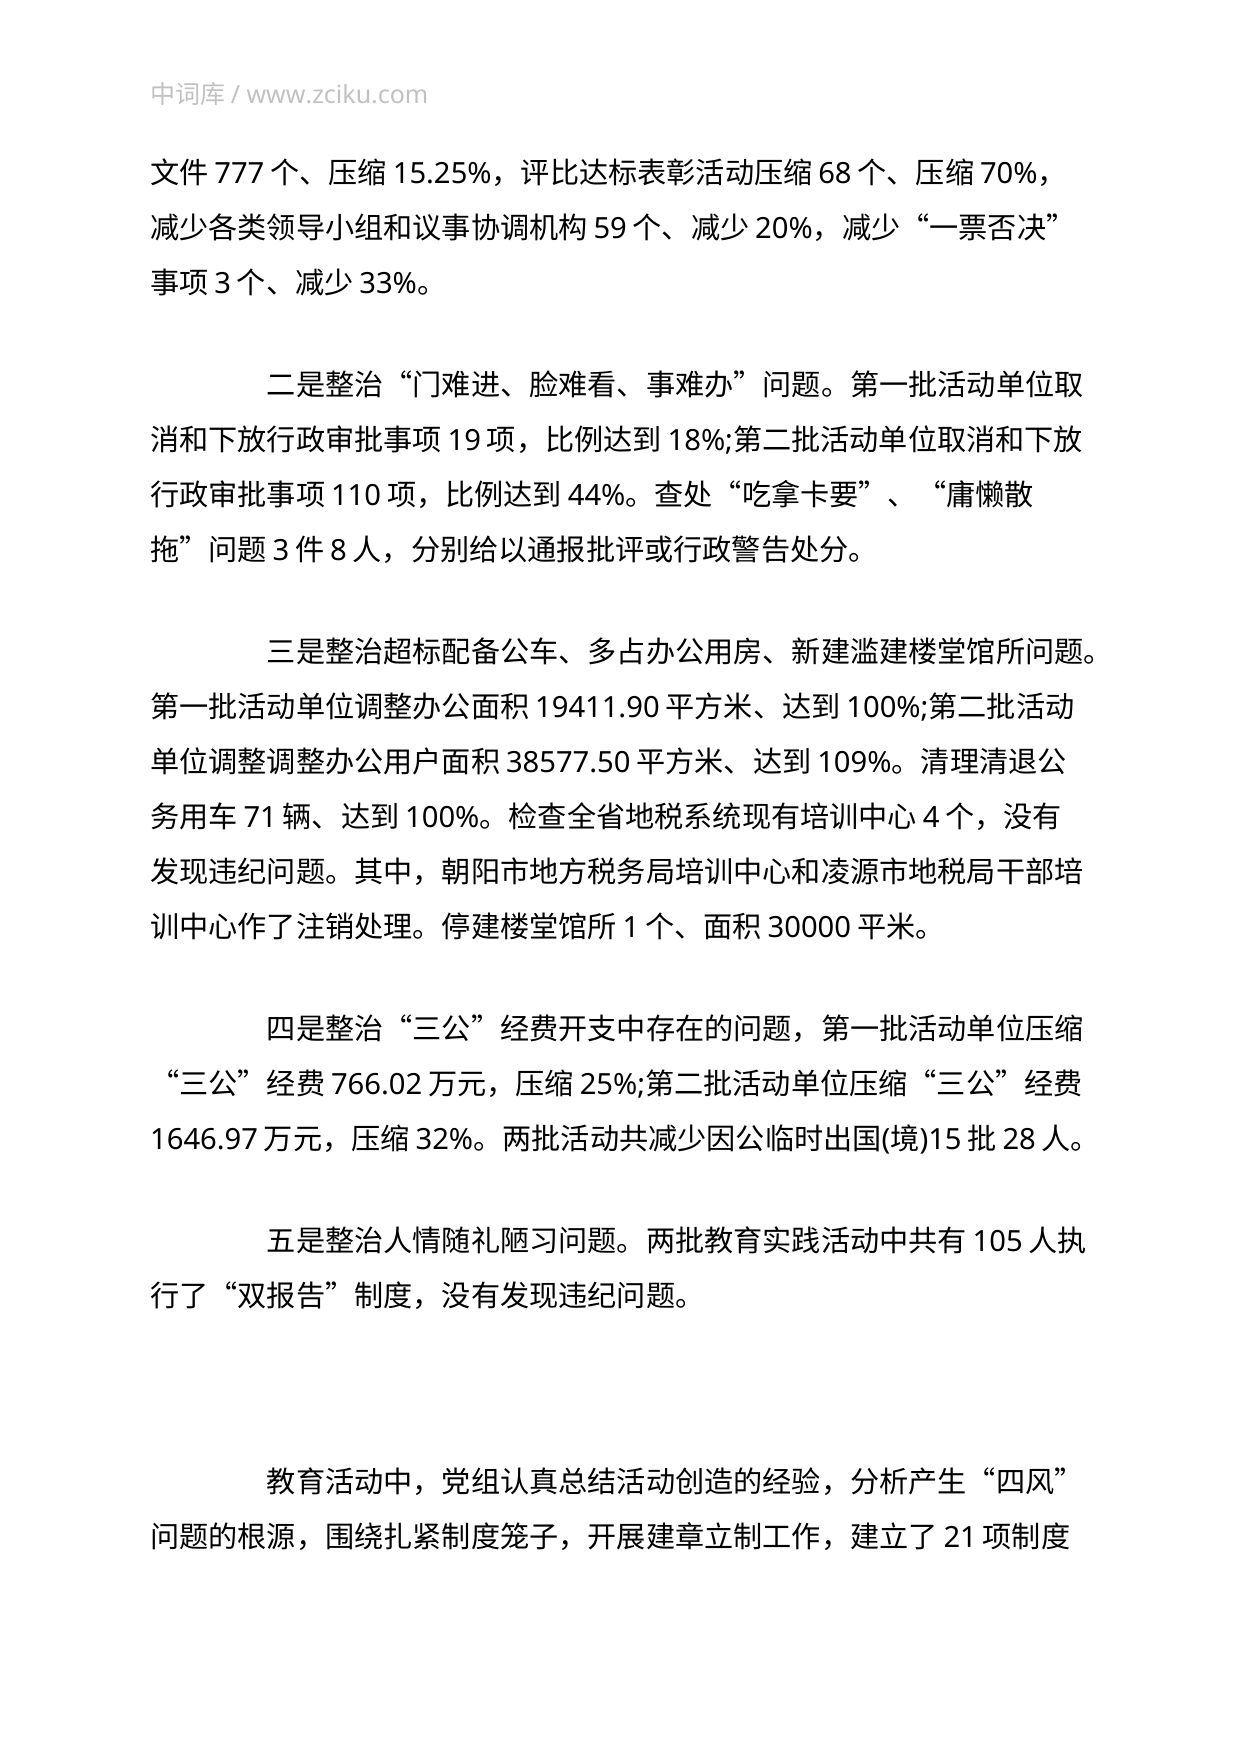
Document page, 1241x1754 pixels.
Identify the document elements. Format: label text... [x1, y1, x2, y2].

text 二是整治“门难进、脸难看、事难办”问题。第一批活动单位取消和下放行政审批事项19项，比例达到18%;第二批活动单位取消和下放行政审批事项110项，比例达到44%。查处“吃拿卡要”、“庸懒散拖”问题3件8人，分别给以通报批评或行政警告处分。 [150, 362, 1090, 569]
text 五是整治人情随礼陋习问题。两批教育实践活动中共有105人执行了“双报告”制度，没有发现违纪问题。 [150, 1217, 1090, 1315]
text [150, 150, 1090, 302]
text 三是整治超标配备公车、多占办公用房、新建滥建楼堂馆所问题。第一批活动单位调整办公面积19411.90平方米、达到100%;第二批活动单位调整调整办公用户面积38577.50平方米、达到109%。清理清退公务用车71辆、达到100%。检查全省地税系统现有培训中心4个，没有发现违纪问题。其中，朝阳市地方税务局培训中心和凌源市地税局干部培训中心作了注销处理。停建楼堂馆所1个、面积30000平米。 [150, 629, 1090, 946]
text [150, 1458, 1090, 1556]
text 四是整治“三公”经费开支中存在的问题，第一批活动单位压缩“三公”经费766.02万元，压缩25%;第二批活动单位压缩“三公”经费1646.97万元，压缩32%。两批活动共减少因公临时出国(境)15批28人。 [150, 1006, 1090, 1158]
